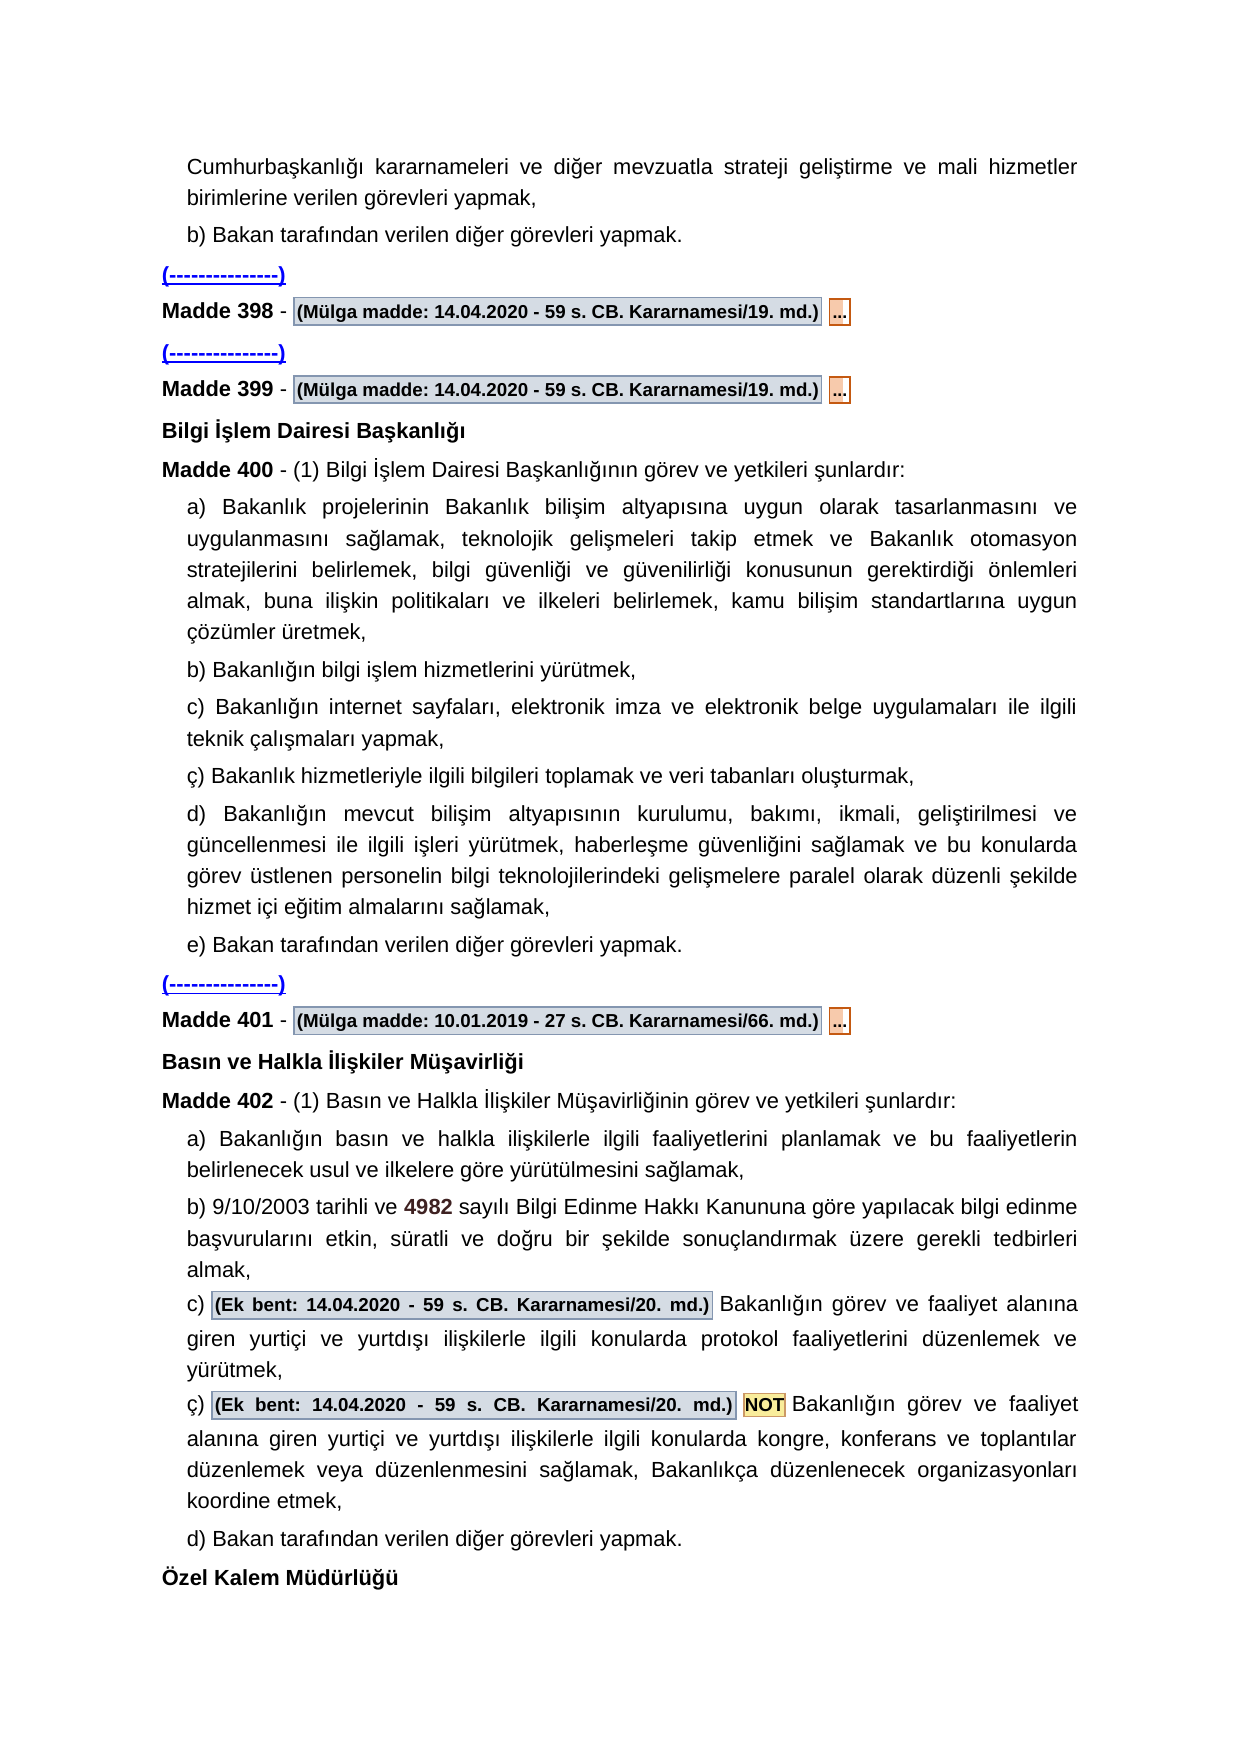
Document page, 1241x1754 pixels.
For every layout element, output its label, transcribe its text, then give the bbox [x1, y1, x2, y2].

text Madde 402 - (1) Basın ve Halkla İlişkiler Müşavirliğinin görev ve yetkileri şunlardır: [162, 1082, 1078, 1113]
text Madde 399 - (Mülga madde: 14.04.2020 - 59 s. CB. Kararnamesi/19. md.) ... [162, 373, 1078, 404]
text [187, 148, 1078, 210]
text ç) Bakanlık hizmetleriyle ilgili bilgileri toplamak ve veri tabanları oluşturmak, [187, 757, 1078, 788]
text d) Bakanlığın mevcut bilişim altyapısının kurulumu, bakımı, ikmali, geliştirilmesi ve güncellenmesi ile ilgili işleri yürütmek, haberleşme güvenliğini sağlamak ve bu konularda görev üstlenen personelin bilgi teknolojilerindeki gelişmelere paralel olarak düzenli şekilde hizmet içi eğitim almalarını sağlamak, [187, 794, 1078, 919]
text (---------------) [162, 965, 1078, 996]
text c) Bakanlığın internet sayfaları, elektronik imza ve elektronik belge uygulamaları ile ilgili teknik çalışmaları yapmak, [187, 688, 1078, 751]
text Madde 401 - (Mülga madde: 10.01.2019 - 27 s. CB. Kararnamesi/66. md.) ... [162, 1004, 1078, 1035]
text b) Bakan tarafından verilen diğer görevleri yapmak. [187, 216, 1078, 248]
text Basın ve Halkla İlişkiler Müşavirliği [162, 1043, 1078, 1074]
text a) Bakanlığın basın ve halkla ilişkilerle ilgili faaliyetlerini planlamak ve bu faaliyetlerin belirlenecek usul ve ilkelere göre yürütülmesini sağlamak, [187, 1119, 1078, 1182]
text c) (Ek bent: 14.04.2020 - 59 s. CB. Kararnamesi/20. md.) Bakanlığın görev ve faaliyet alanına giren yurtiçi ve yurtdışı ilişkilerle ilgili konularda protokol faaliyetlerini düzenlemek ve yürütmek, [187, 1288, 1078, 1382]
text ç) (Ek bent: 14.04.2020 - 59 s. CB. Kararnamesi/20. md.) NOT Bakanlığın görev ve faaliyet alanına giren yurtiçi ve yurtdışı ilişkilerle ilgili konularda kongre, konferans ve toplantılar düzenlemek veya düzenlenmesini sağlamak, Bakanlıkça düzenlenecek organizasyonları koordine etmek, [187, 1388, 1078, 1513]
text Madde 400 - (1) Bilgi İşlem Dairesi Başkanlığının görev ve yetkileri şunlardır: [162, 451, 1078, 482]
text Bilgi İşlem Dairesi Başkanlığı [162, 412, 1078, 443]
text a) Bakanlık projelerinin Bakanlık bilişim altyapısına uygun olarak tasarlanmasını ve uygulanmasını sağlamak, teknolojik gelişmeleri takip etmek ve Bakanlık otomasyon stratejilerini belirlemek, bilgi güvenliği ve güvenilirliği konusunun gerektirdiği önlemleri almak, buna ilişkin politikaları ve ilkeleri belirlemek, kamu bilişim standartlarına uygun çözümler üretmek, [187, 488, 1078, 644]
text (---------------) [162, 255, 1078, 287]
text b) 9/10/2003 tarihli ve 4982 sayılı Bilgi Edinme Hakkı Kanununa göre yapılacak bilgi edinme başvurularını etkin, süratli ve doğru bir şekilde sonuçlandırmak üzere gerekli tedbirleri almak, [187, 1188, 1078, 1282]
text Özel Kalem Müdürlüğü [162, 1558, 1078, 1590]
text d) Bakan tarafından verilen diğer görevleri yapmak. [187, 1519, 1078, 1551]
text e) Bakan tarafından verilen diğer görevleri yapmak. [187, 926, 1078, 957]
text b) Bakanlığın bilgi işlem hizmetlerini yürütmek, [187, 651, 1078, 682]
text (---------------) [162, 333, 1078, 365]
text Madde 398 - (Mülga madde: 14.04.2020 - 59 s. CB. Kararnamesi/19. md.) ... [162, 294, 1078, 326]
